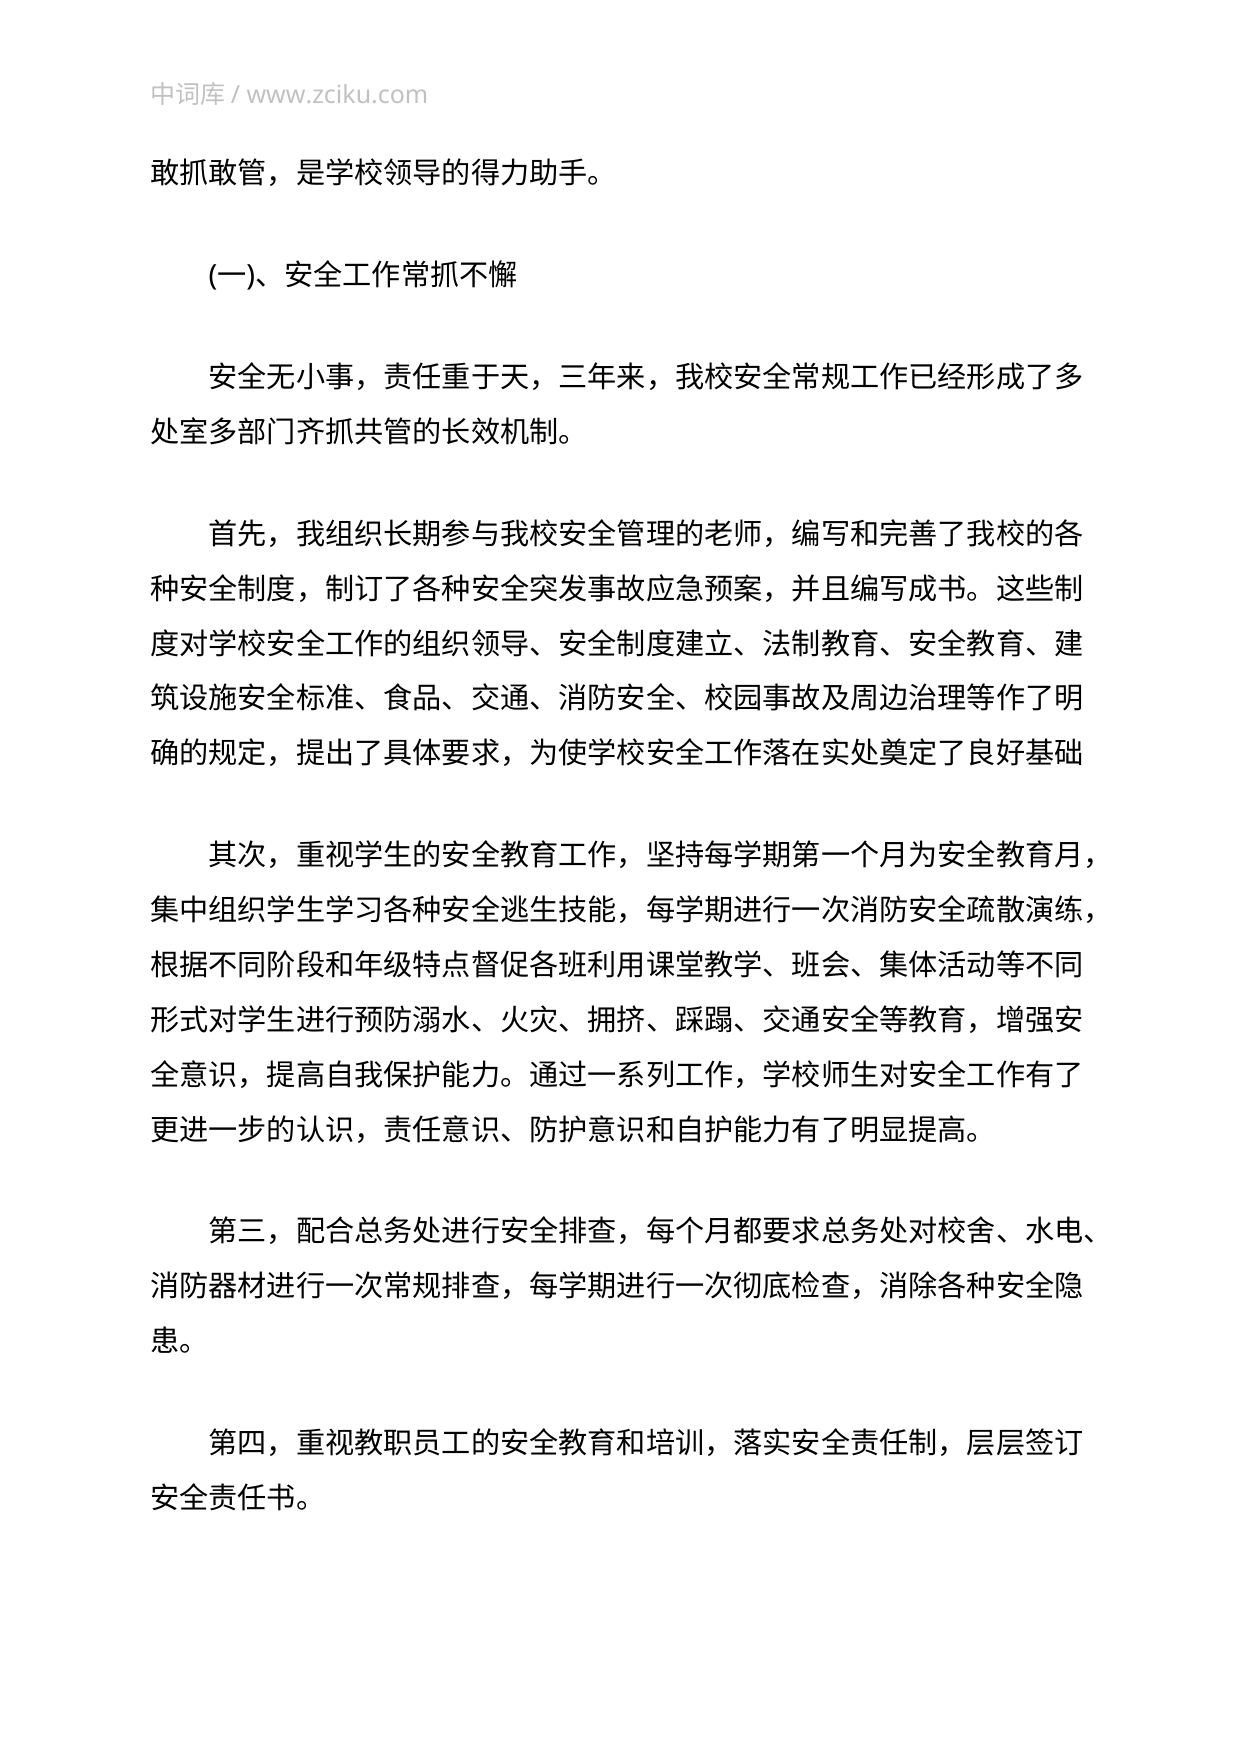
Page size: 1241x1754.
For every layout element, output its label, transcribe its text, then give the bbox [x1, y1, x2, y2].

text 第三，配合总务处进行安全排查，每个月都要求总务处对校舍、水电、消防器材进行一次常规排查，每学期进行一次彻底检查，消除各种安全隐患。 [150, 1208, 1090, 1360]
text 安全无小事，责任重于天，三年来，我校安全常规工作已经形成了多处室多部门齐抓共管的长效机制。 [150, 354, 1090, 451]
text (一)、安全工作常抓不懈 [150, 252, 1090, 294]
text 第四，重视教职员工的安全教育和培训，落实安全责任制，层层签订安全责任书。 [150, 1419, 1090, 1517]
text 首先，我组织长期参与我校安全管理的老师，编写和完善了我校的各种安全制度，制订了各种安全突发事故应急预案，并且编写成书。这些制度对学校安全工作的组织领导、安全制度建立、法制教育、安全教育、建筑设施安全标准、食品、交通、消防安全、校园事故及周边治理等作了明确的规定，提出了具体要求，为使学校安全工作落在实处奠定了良好基础 [150, 510, 1090, 772]
text 其次，重视学生的安全教育工作，坚持每学期第一个月为安全教育月，集中组织学生学习各种安全逃生技能，每学期进行一次消防安全疏散演练，根据不同阶段和年级特点督促各班利用课堂教学、班会、集体活动等不同形式对学生进行预防溺水、火灾、拥挤、踩蹋、交通安全等教育，增强安全意识，提高自我保护能力。通过一系列工作，学校师生对安全工作有了更进一步的认识，责任意识、防护意识和自护能力有了明显提高。 [150, 832, 1090, 1148]
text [150, 150, 1090, 192]
